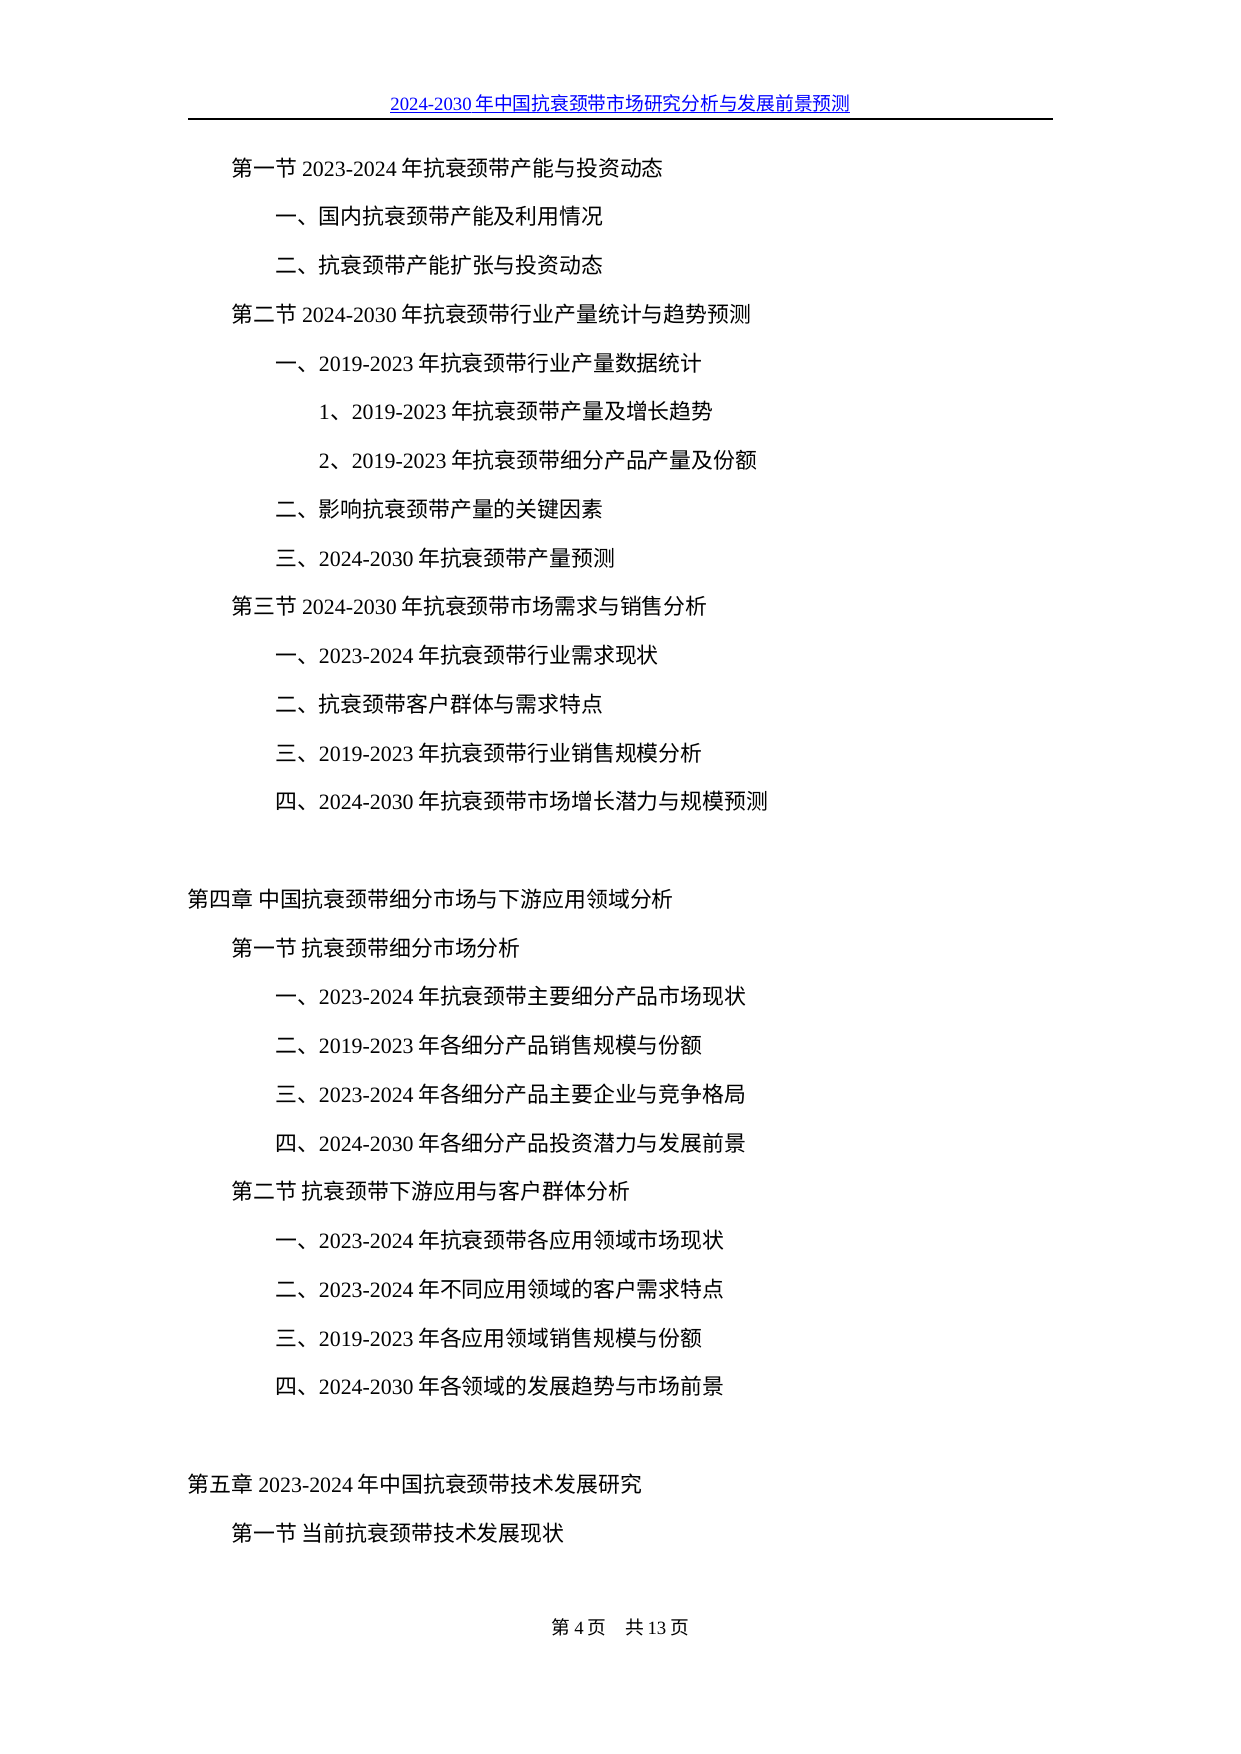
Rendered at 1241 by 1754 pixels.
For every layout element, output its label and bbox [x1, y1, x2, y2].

text [187, 150, 1053, 1548]
